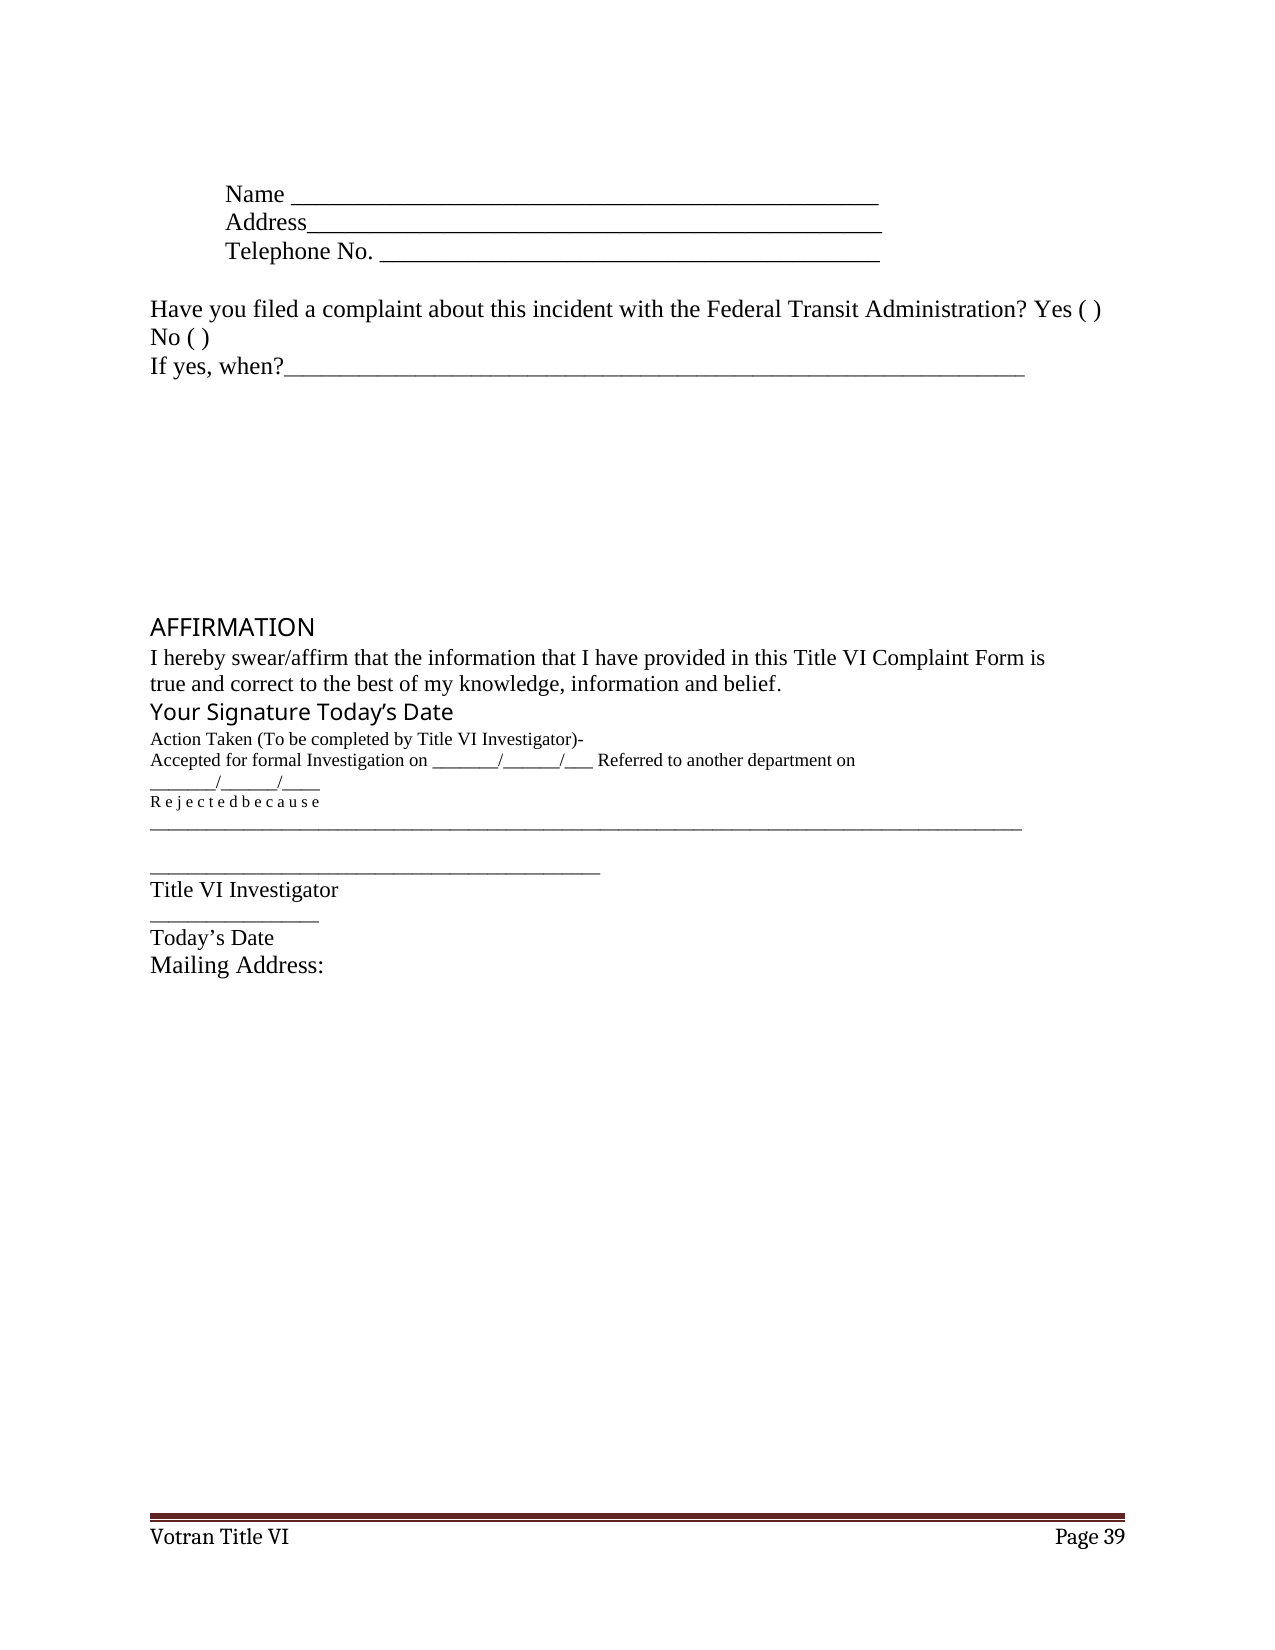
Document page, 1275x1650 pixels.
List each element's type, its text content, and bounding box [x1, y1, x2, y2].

text __________________ [150, 902, 1125, 924]
text Name _______________________________________________ [150, 179, 1125, 207]
text true and correct to the best of my knowledge, information and belief. [150, 670, 1125, 696]
text Accepted for formal Investigation on _______/______/___ Referred to another department on [150, 749, 1125, 771]
text ________________________________________________ [150, 854, 1125, 876]
text Action Taken (To be completed by Title VI Investigator)- [150, 727, 1125, 749]
text Address______________________________________________ [150, 207, 1125, 236]
text Telephone No. ________________________________________ [150, 236, 1125, 265]
text AFFIRMATION [150, 609, 1125, 643]
text Title VI Investigator [150, 876, 1125, 902]
text _______/______/____ [150, 771, 1125, 792]
text I hereby swear/affirm that the information that I have provided in this Title VI Complaint Form is [150, 643, 1125, 670]
text _____________________________________________________________________________________________ [150, 811, 1125, 833]
text Mailing Address: [150, 950, 1125, 979]
text If yes, when?_______________________________________________________________________________ [150, 351, 1125, 380]
text Today’s Date [150, 924, 1125, 950]
text Your Signature Today’s Date [150, 696, 1125, 727]
text Have you filed a complaint about this incident with the Federal Transit Administration? Yes ( ) No ( ) [150, 294, 1125, 351]
text R e j e c t e d b e c a u s e [150, 792, 1125, 811]
